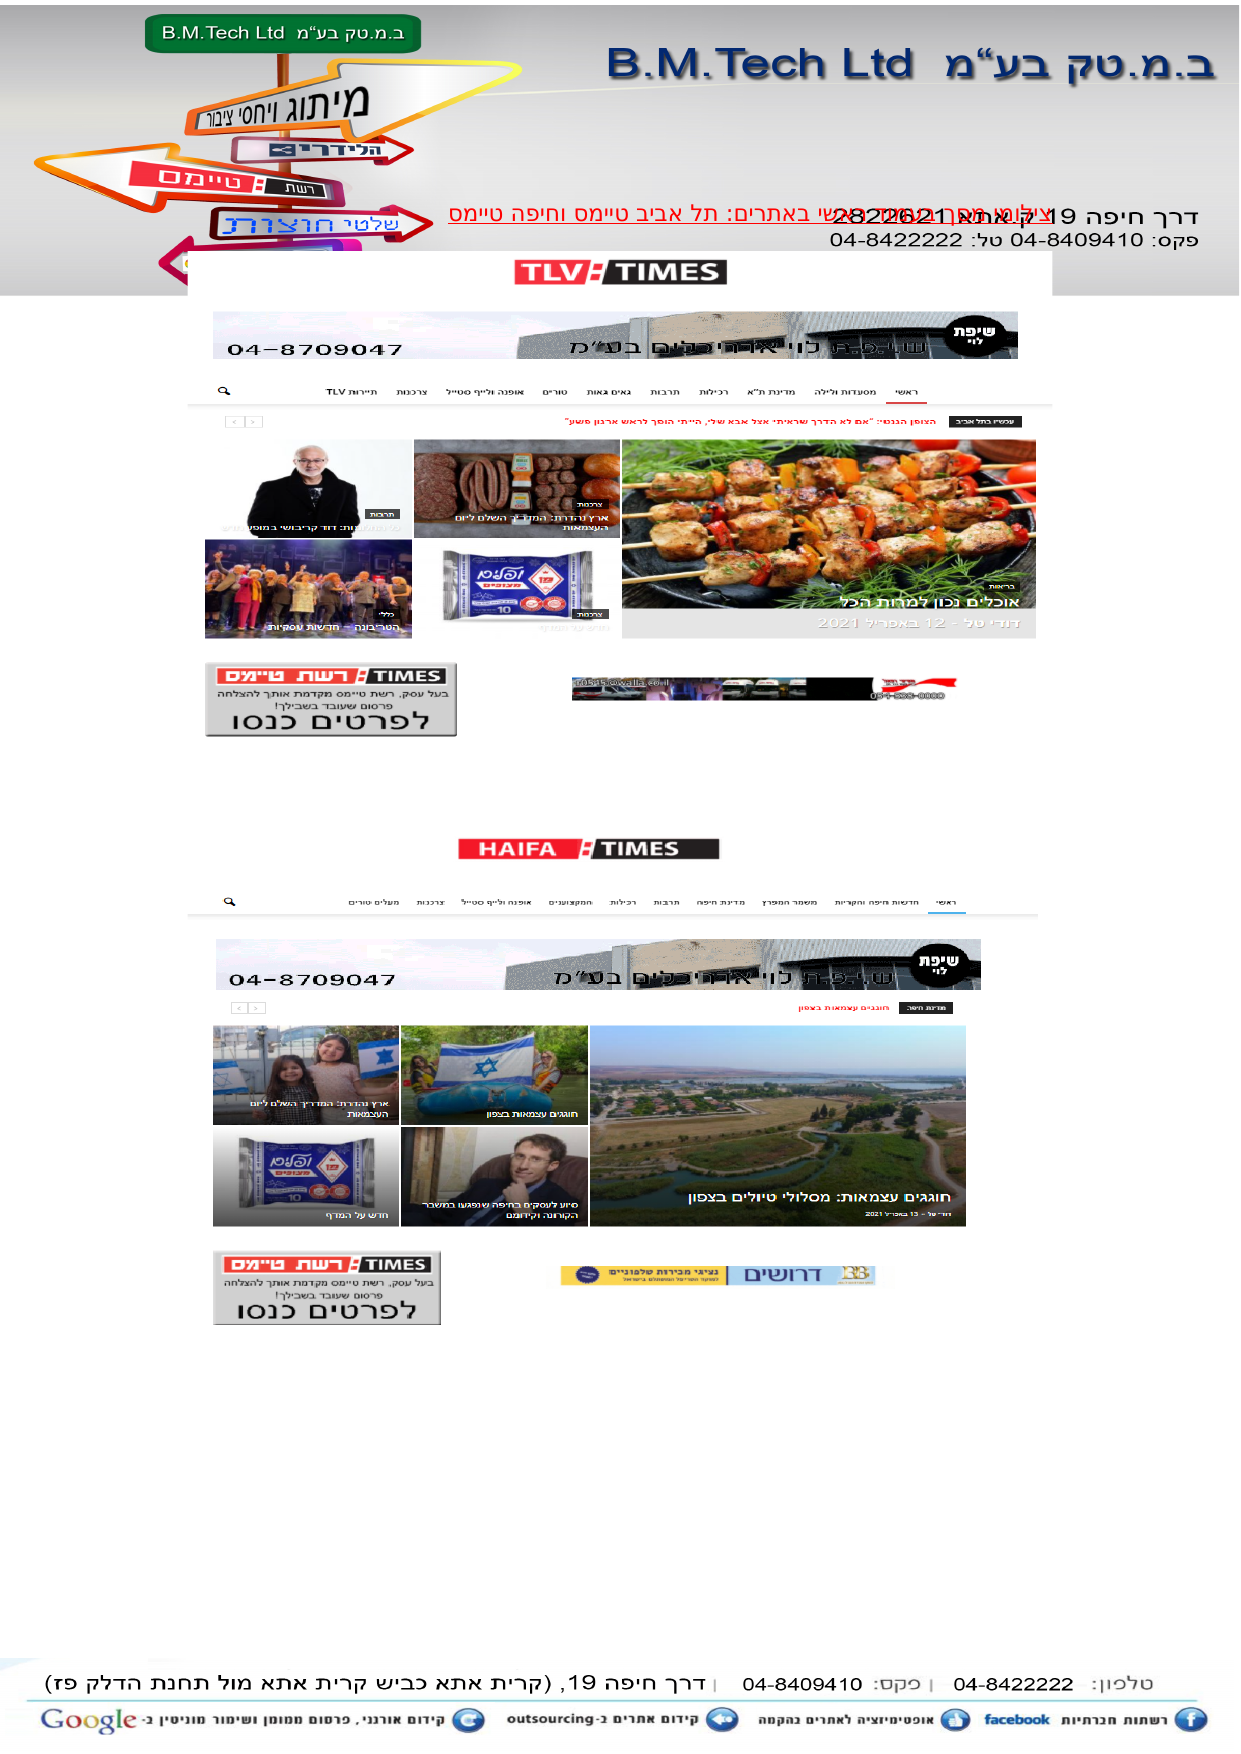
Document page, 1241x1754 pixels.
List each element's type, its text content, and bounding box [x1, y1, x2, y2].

picture [187, 825, 1053, 1325]
picture [0, 1658, 1234, 1751]
text צילומי מסך בעמוד ראשי באתרים: תל אביב טיימס וחיפה טיימס [187, 200, 1053, 227]
picture [0, 5, 1240, 750]
